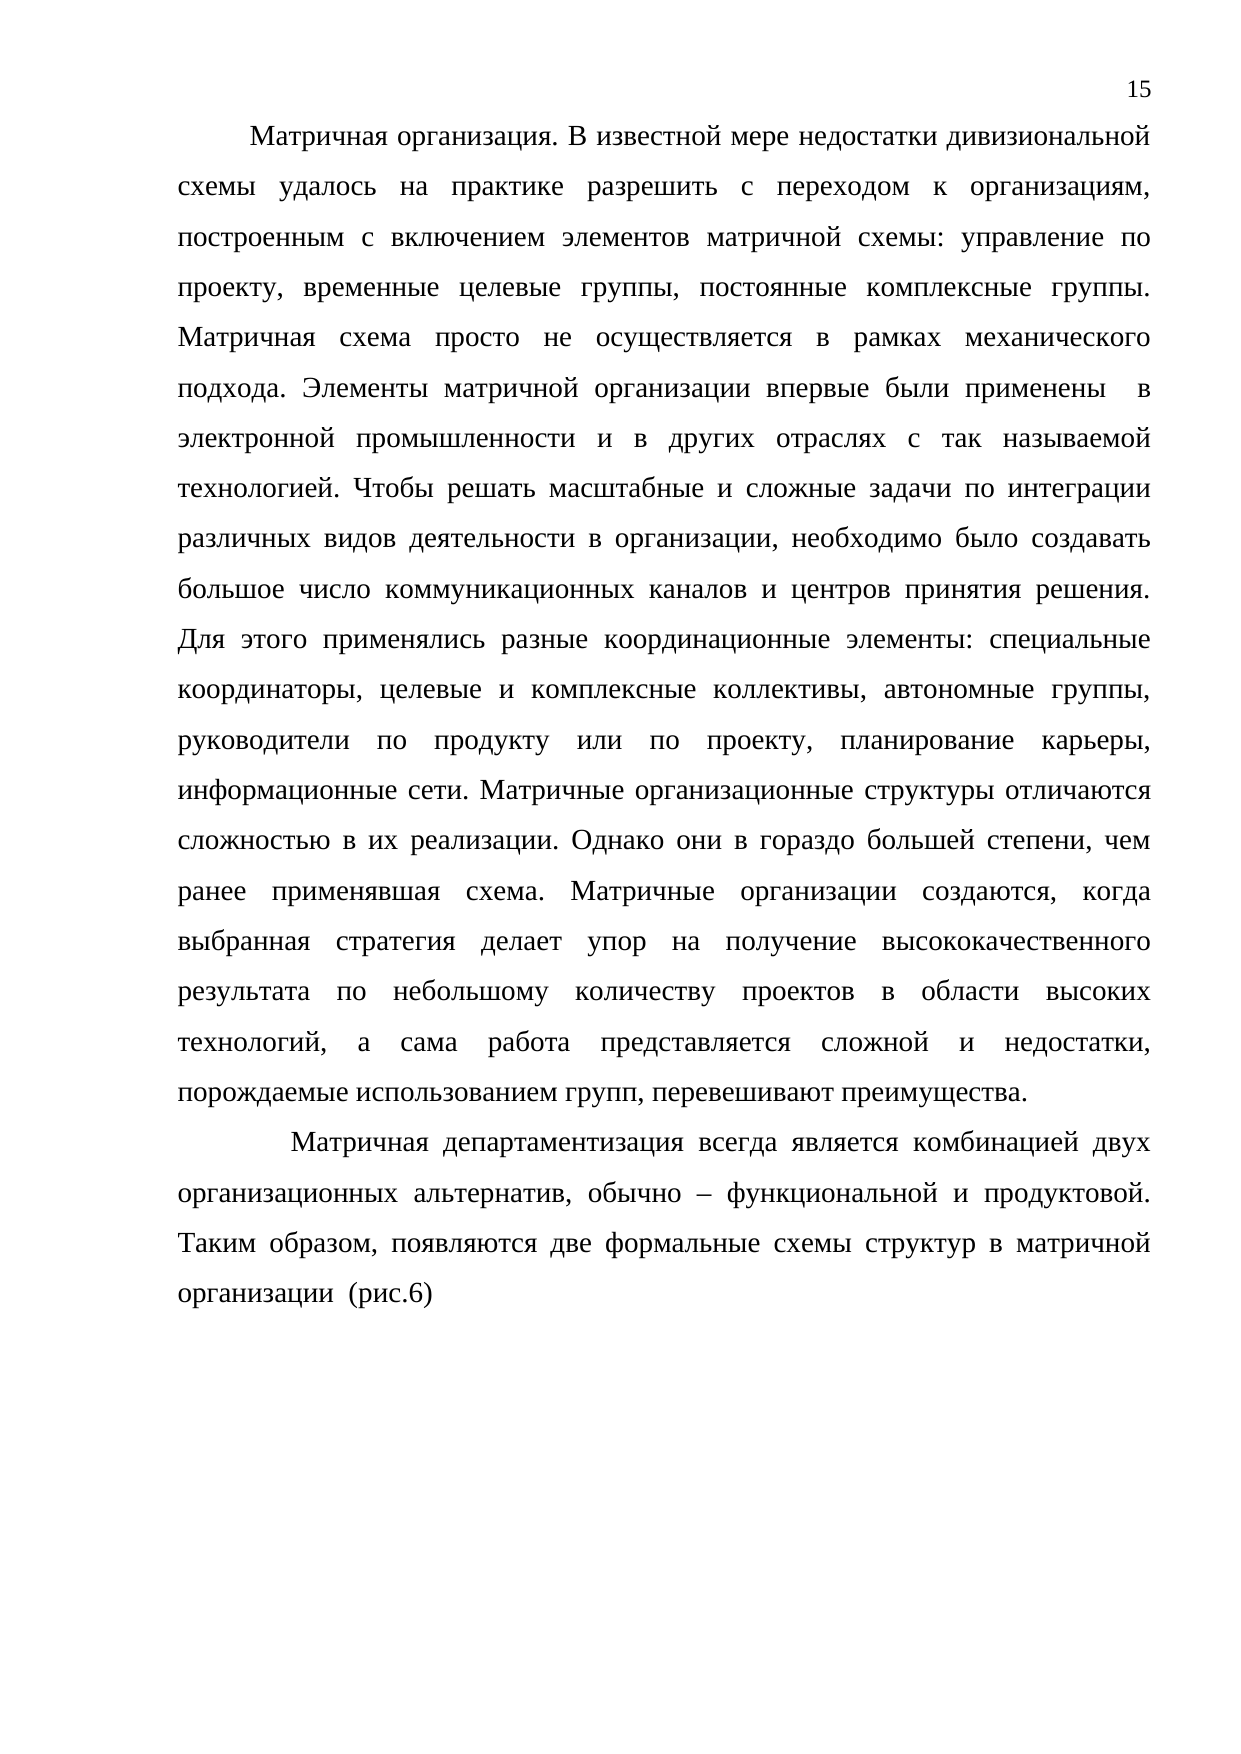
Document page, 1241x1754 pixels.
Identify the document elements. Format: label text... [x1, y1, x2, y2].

text Матричная организация. В известной мере недостатки дивизиональной схемы удалось на практике разрешить с переходом к организациям, построенным с включением элементов матричной схемы: управление по проекту, временные целевые группы, постоянные комплексные группы. Матричная схема просто не осуществляется в рамках механического подхода. Элементы матричной организации впервые были применены в электронной промышленности и в других отраслях с так называемой технологией. Чтобы решать масштабные и сложные задачи по интеграции различных видов деятельности в организации, необходимо было создавать большое число коммуникационных каналов и центров принятия решения. Для этого применялись разные координационные элементы: специальные координаторы, целевые и комплексные коллективы, автономные группы, руководители по продукту или по проекту, планирование карьеры, информационные сети. Матричные организационные структуры отличаются сложностью в их реализации. Однако они в гораздо большей степени, чем ранее применявшая схема. Матричные организации создаются, когда выбранная стратегия делает упор на получение высококачественного результата по небольшому количеству проектов в области высоких технологий, а сама работа представляется сложной и недостатки, порождаемые использованием групп, перевешивают преимущества. [177, 118, 1152, 1108]
text Матричная департаментизация всегда является комбинацией двух организационных альтернатив, обычно – функциональной и продуктовой. Таким образом, появляются две формальные схемы структур в матричной организации (рис.6) [177, 1124, 1152, 1309]
